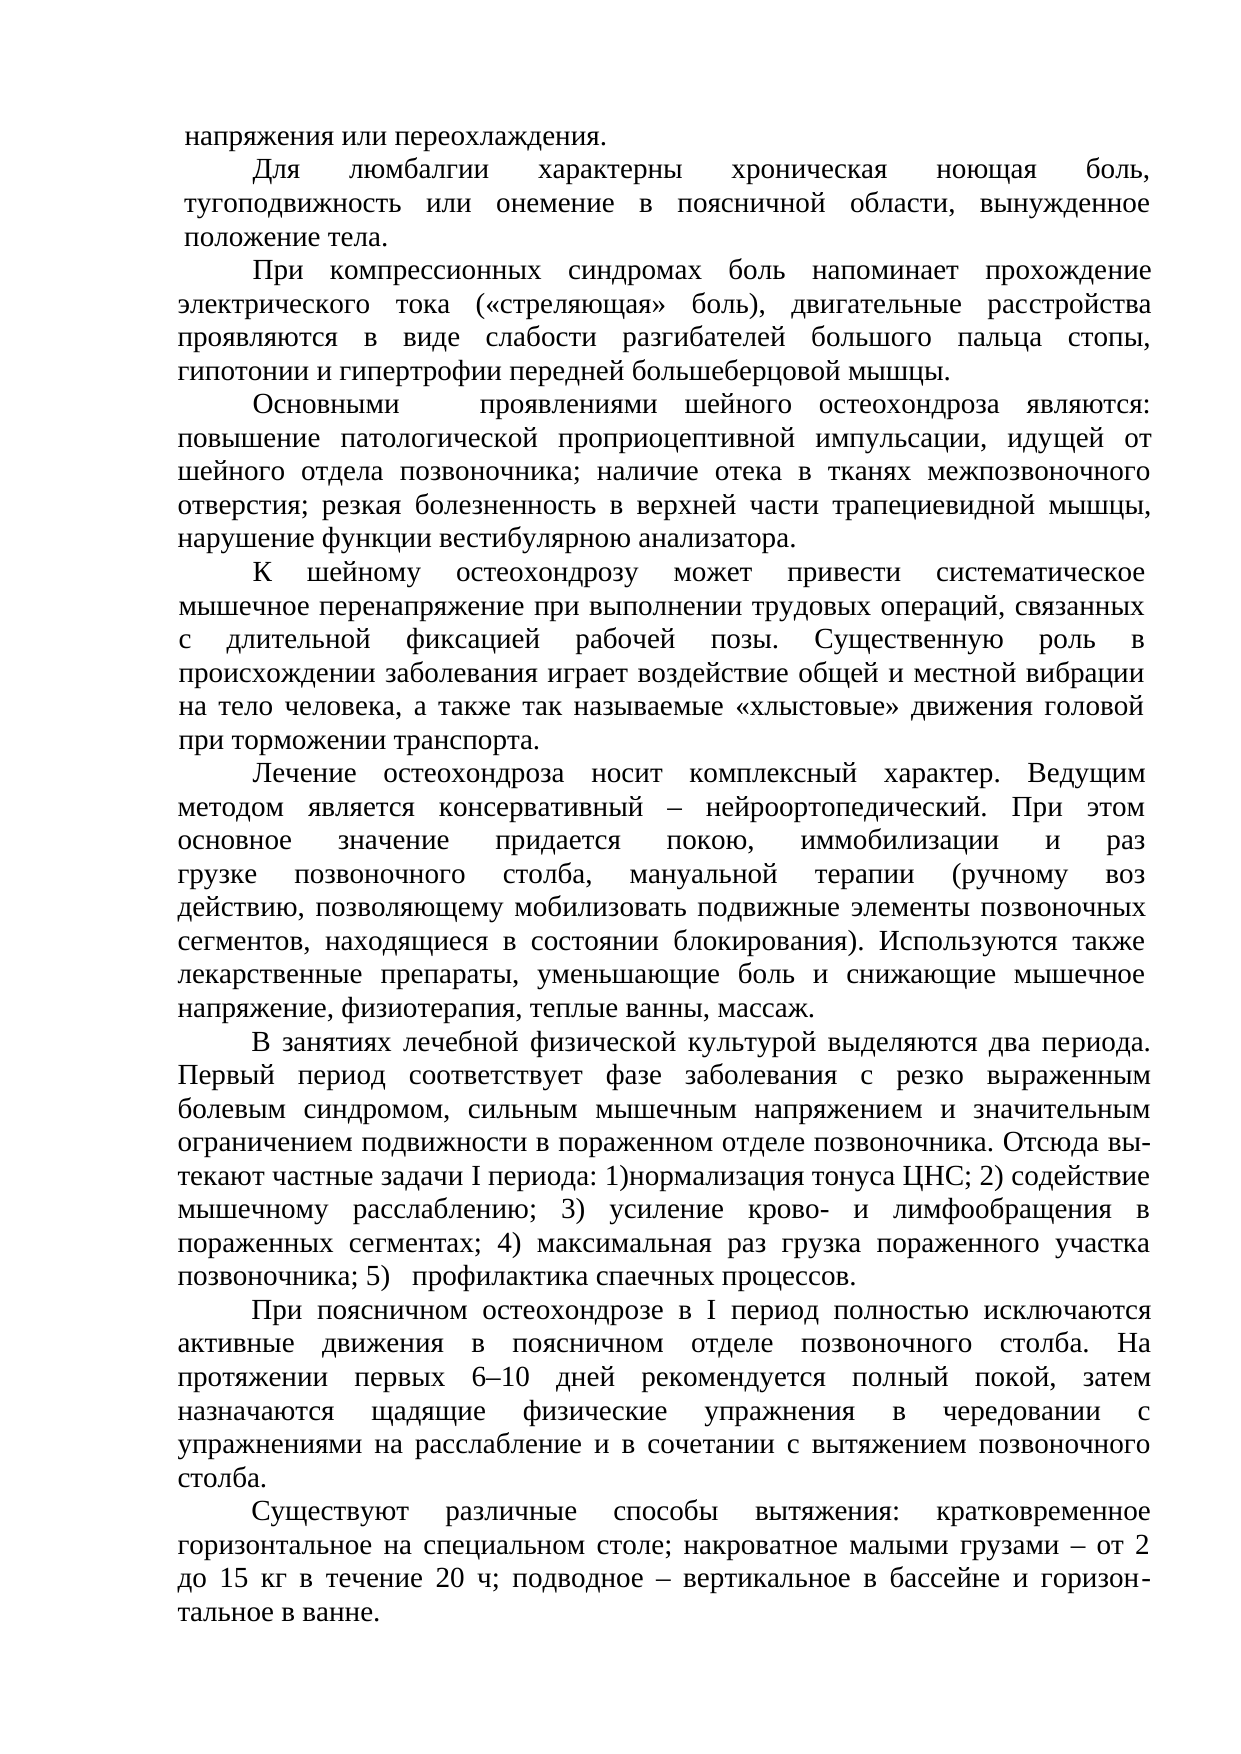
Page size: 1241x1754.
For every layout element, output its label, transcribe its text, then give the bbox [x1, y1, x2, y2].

text Лечение остеохондроза носит комплексный характер. Ведущим методом является консервативный – нейроортопедический. При этом основное значение придается покою, иммобилизации и раз грузке позвоночного столба, мануальной терапии (ручному воз действию, позволяющему мобилизовать подвижные элементы позвоночных сегментов, находящиеся в состоянии блокирования). Используются также лекарственные препараты, уменьшающие боль и снижающие мышечное напряжение, физиотерапия, теплые ванны, массаж. [177, 755, 1146, 1024]
text Основными проявлениями шейного остеохондроза являются: повышение патологической проприоцептивной импульсации, идущей от шейного отдела позвоночника; наличие отека в тканях межпозвоночного отверстия; резкая болезненность в верхней части трапециевидной мышцы, нарушение функции вестибулярною анализатора. [177, 386, 1152, 554]
text В занятиях лечебной физической культурой выделяются два периода. Первый период соответствует фазе заболевания с резко выраженным болевым синдромом, сильным мышечным напряжением и значительным ограничением подвижности в пораженном отделе позвоночника. Отсюда вытекают частные задачи I периода: 1)нормализация тонуса ЦНС; 2) содействие мышечному расслаблению; 3) усиление крово- и лимфообращения в пораженных сегментах; 4) максимальная раз грузка пораженного участка позвоночника; 5) профилактика спаечных процессов. [177, 1024, 1151, 1292]
text При поясничном остеохондрозе в I период полностью исключаются активные движения в поясничном отделе позвоночного столба. На протяжении первых 6–10 дней рекомендуется полный покой, затем назначаются щадящие физические упражнения в чередовании с упражнениями на расслабление и в сочетании с вытяжением позвоночного столба. [177, 1292, 1152, 1493]
text Для люмбалгии характерны хроническая ноющая боль, тугоподвижность или онемение в поясничной области, вынужденное положение тела. [184, 152, 1151, 252]
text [184, 118, 1149, 152]
text Существуют различные способы вытяжения: кратковременное горизонтальное на специальном столе; накроватное малыми грузами – от 2 до в течение 20 ч; подводное – вертикальное в бассейне и горизонтальное в ванне. [177, 1493, 1151, 1627]
text При компрессионных синдромах боль напоминает прохождение электрического тока («стреляющая» боль), двигательные расстройства проявляются в виде слабости разгибателей большого пальца стопы, гипотонии и гипертрофии передней большеберцовой мышцы. [177, 252, 1152, 386]
text К шейному остеохондрозу может привести систематическое мышечное перенапряжение при выполнении трудовых операций, связанных с длительной фиксацией рабочей позы. Существенную роль в происхождении заболевания играет воздействие общей и местной вибрации на тело человека, а также так называемые «хлыстовые» движения головой при торможении транспорта. [178, 554, 1146, 755]
